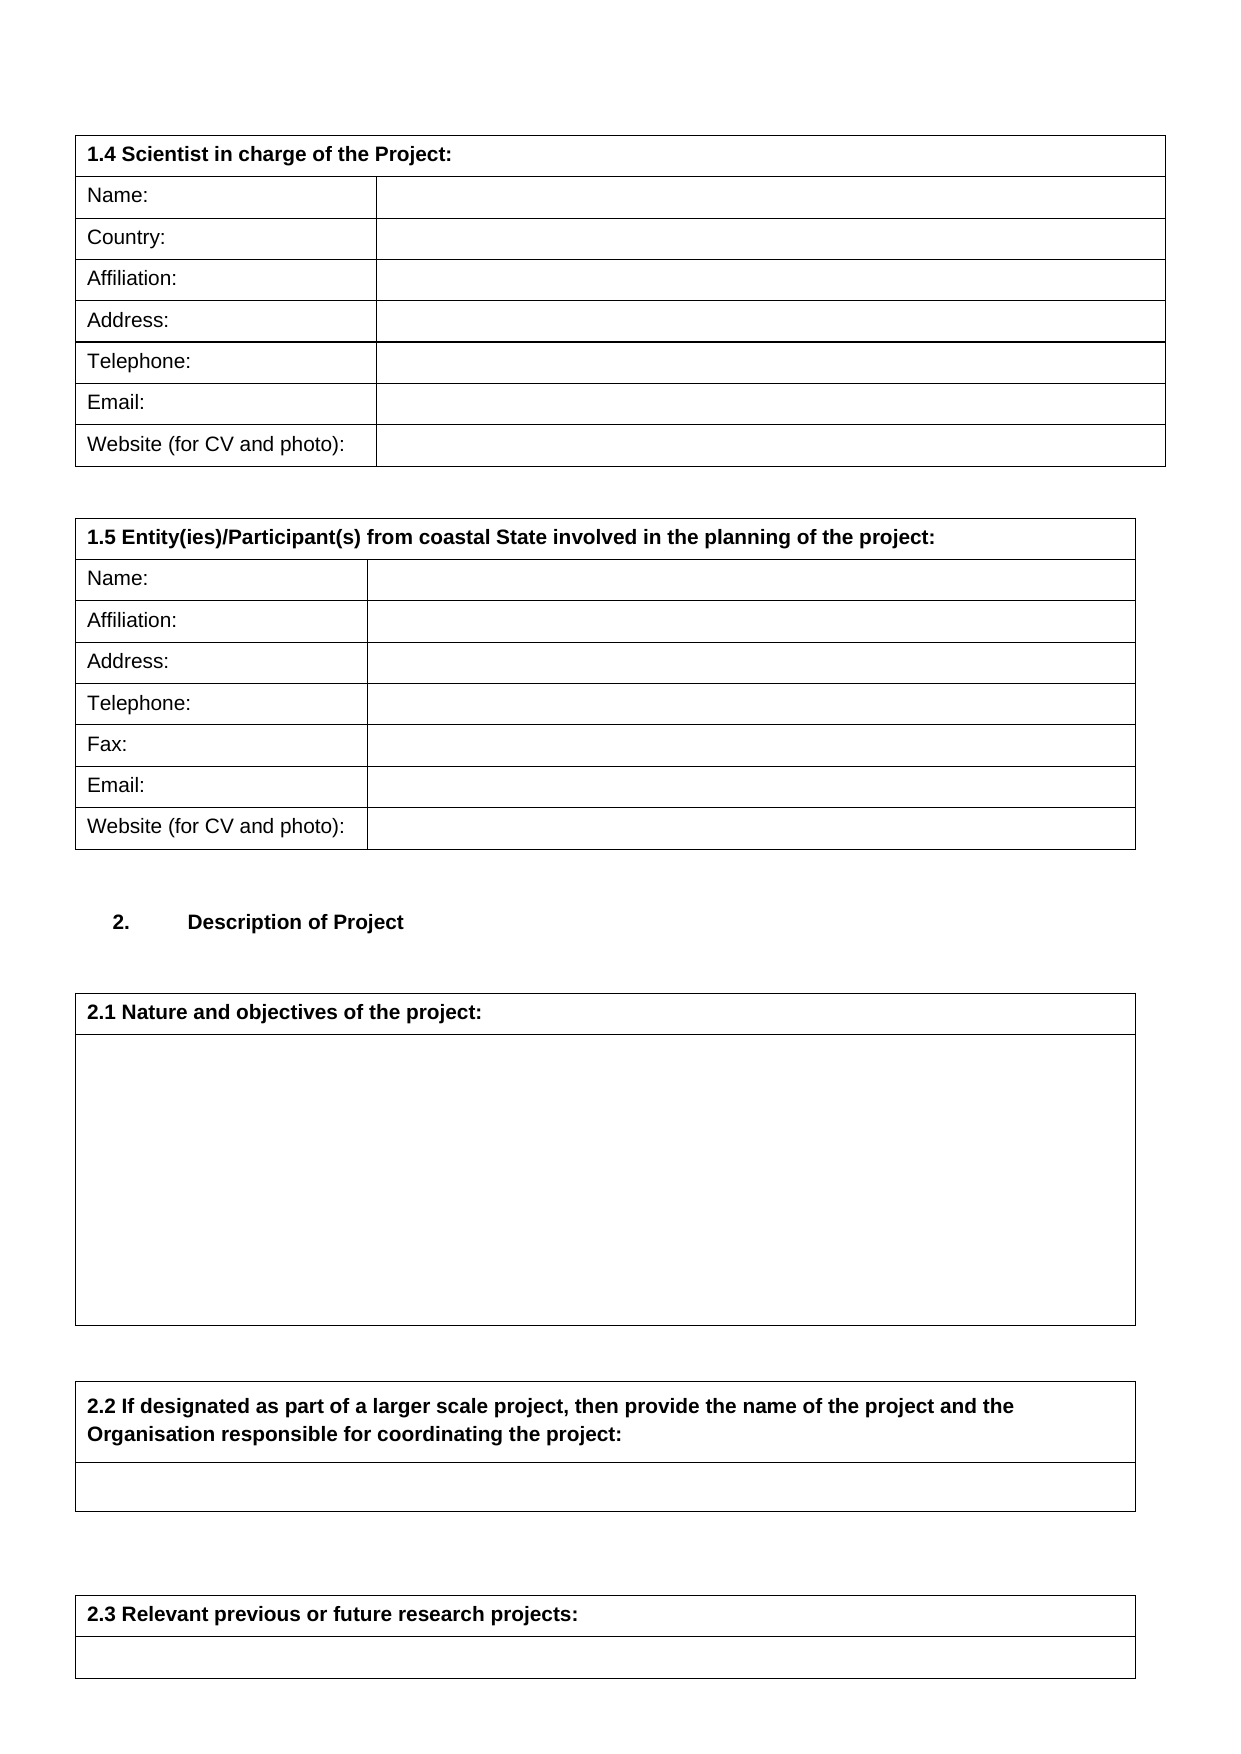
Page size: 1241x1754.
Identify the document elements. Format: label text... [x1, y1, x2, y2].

table_header 2.2 If designated as part of a larger scale project, then provide the name of the project and the Organisation responsible for coordinating the project: [76, 1382, 1135, 1462]
table_cell Affiliation: [76, 260, 376, 300]
table_cell [76, 1637, 1135, 1678]
table_cell [377, 219, 1165, 259]
table_cell [377, 425, 1165, 466]
list Description of Project [112, 910, 1165, 934]
table_cell [368, 767, 1135, 807]
table_header 2.3 Relevant previous or future research projects: [76, 1596, 1135, 1636]
table_header 1.5 Entity(ies)/Participant(s) from coastal State involved in the planning of the project: [76, 519, 1135, 559]
table_cell Fax: [76, 725, 367, 766]
table_cell [377, 260, 1165, 300]
table_cell Address: [76, 643, 367, 683]
table_cell [377, 384, 1165, 424]
table_cell [76, 1035, 1135, 1325]
table_cell [377, 301, 1165, 341]
table_cell [368, 560, 1135, 600]
table_cell Telephone: [76, 684, 367, 724]
table_cell Website (for CV and photo): [76, 425, 376, 466]
table_cell Email: [76, 767, 367, 807]
table_cell [76, 1463, 1135, 1511]
table_cell [368, 808, 1135, 848]
table_cell Telephone: [76, 343, 376, 383]
table_cell [368, 684, 1135, 724]
table_cell Name: [76, 177, 376, 217]
table_cell [377, 343, 1165, 383]
table_cell Name: [76, 560, 367, 600]
table_cell Affiliation: [76, 601, 367, 642]
table_header 2.1 Nature and objectives of the project: [76, 994, 1135, 1034]
table_header 1.4 Scientist in charge of the Project: [76, 136, 1165, 176]
table_cell [368, 643, 1135, 683]
table_cell Website (for CV and photo): [76, 808, 367, 848]
table_cell [368, 601, 1135, 642]
table_cell [377, 177, 1165, 217]
table_cell Country: [76, 219, 376, 259]
table_cell Address: [76, 301, 376, 341]
table_cell [368, 725, 1135, 766]
table_cell Email: [76, 384, 376, 424]
